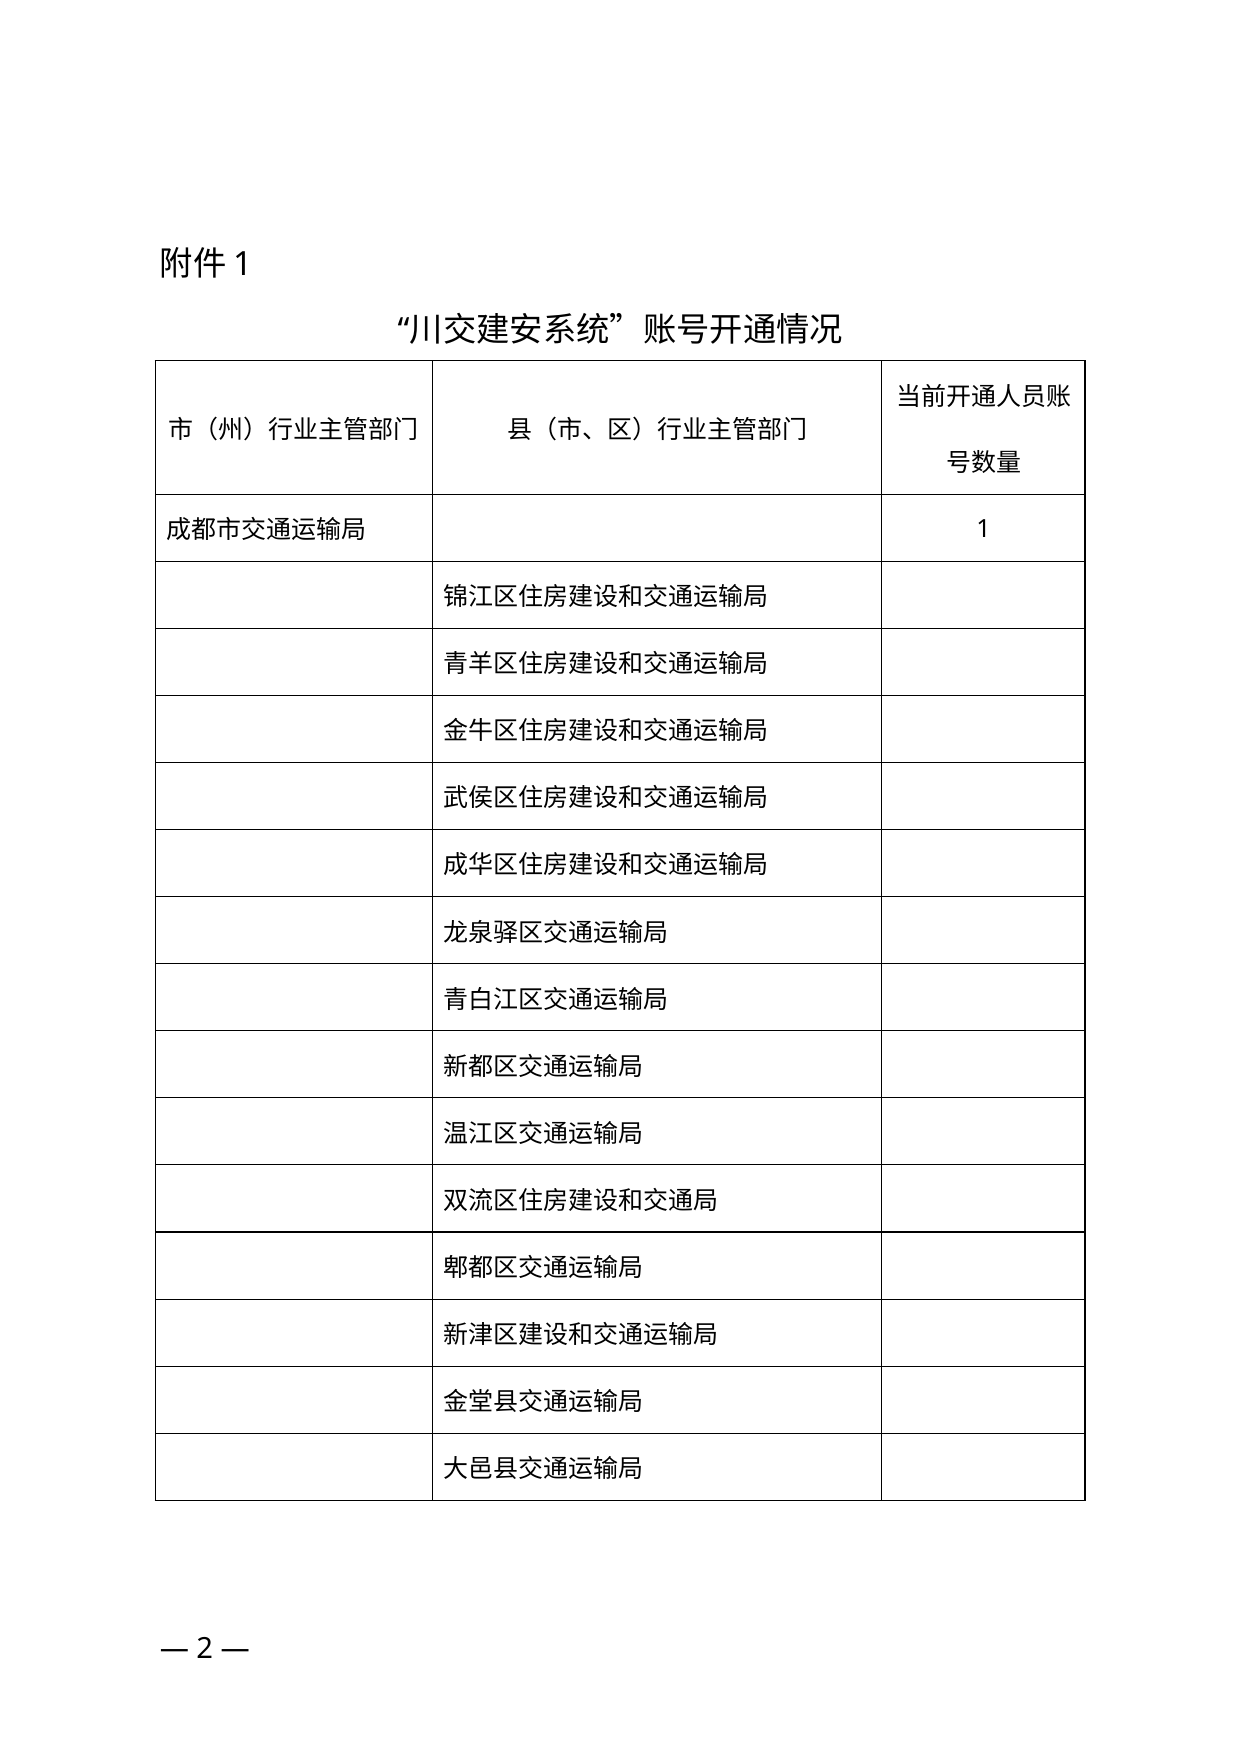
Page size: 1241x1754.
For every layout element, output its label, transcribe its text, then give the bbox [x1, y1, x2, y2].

table_cell 成华区住房建设和交通运输局 [433, 830, 881, 896]
table_cell [882, 964, 1084, 1030]
table_cell [156, 897, 432, 963]
table_header 县（市、区）行业主管部门 [433, 361, 881, 493]
table_cell [156, 964, 432, 1030]
table_cell [882, 1434, 1084, 1500]
table_cell 青白江区交通运输局 [433, 964, 881, 1030]
table_cell 金堂县交通运输局 [433, 1367, 881, 1433]
table_cell [882, 1233, 1084, 1298]
table_cell [156, 1098, 432, 1164]
table_cell [156, 696, 432, 762]
table_cell [156, 1434, 432, 1500]
table_cell [433, 495, 881, 561]
table_cell [156, 1165, 432, 1231]
table_cell 1 [882, 495, 1084, 561]
table_cell [882, 763, 1084, 829]
table_cell [156, 629, 432, 695]
table_cell 武侯区住房建设和交通运输局 [433, 763, 881, 829]
table_cell [882, 1031, 1084, 1097]
table_cell 大邑县交通运输局 [433, 1434, 881, 1500]
table_cell 新都区交通运输局 [433, 1031, 881, 1097]
table_header 当前开通人员账号数量 [882, 361, 1084, 493]
table_cell [882, 830, 1084, 896]
text 附件1 [159, 228, 1081, 294]
table_cell [882, 897, 1084, 963]
table_cell 青羊区住房建设和交通运输局 [433, 629, 881, 695]
table_cell [882, 1165, 1084, 1231]
table_cell [882, 1300, 1084, 1366]
table_cell 郫都区交通运输局 [433, 1233, 881, 1298]
table_cell [156, 830, 432, 896]
table_cell [156, 562, 432, 628]
table_cell [156, 1367, 432, 1433]
table_cell 新津区建设和交通运输局 [433, 1300, 881, 1366]
table_cell 温江区交通运输局 [433, 1098, 881, 1164]
table_cell 龙泉驿区交通运输局 [433, 897, 881, 963]
table_cell 金牛区住房建设和交通运输局 [433, 696, 881, 762]
table_cell [882, 562, 1084, 628]
table_cell [882, 629, 1084, 695]
table_cell [156, 1300, 432, 1366]
table_cell [156, 1031, 432, 1097]
table_cell [882, 1367, 1084, 1433]
table_cell 成都市交通运输局 [156, 495, 432, 561]
table_header 市（州）行业主管部门 [156, 361, 432, 493]
table_cell [882, 696, 1084, 762]
text “川交建安系统”账号开通情况 [159, 294, 1081, 360]
table_cell [156, 763, 432, 829]
table_cell [156, 1233, 432, 1298]
table_cell 锦江区住房建设和交通运输局 [433, 562, 881, 628]
table_cell [882, 1098, 1084, 1164]
table_cell 双流区住房建设和交通局 [433, 1165, 881, 1231]
